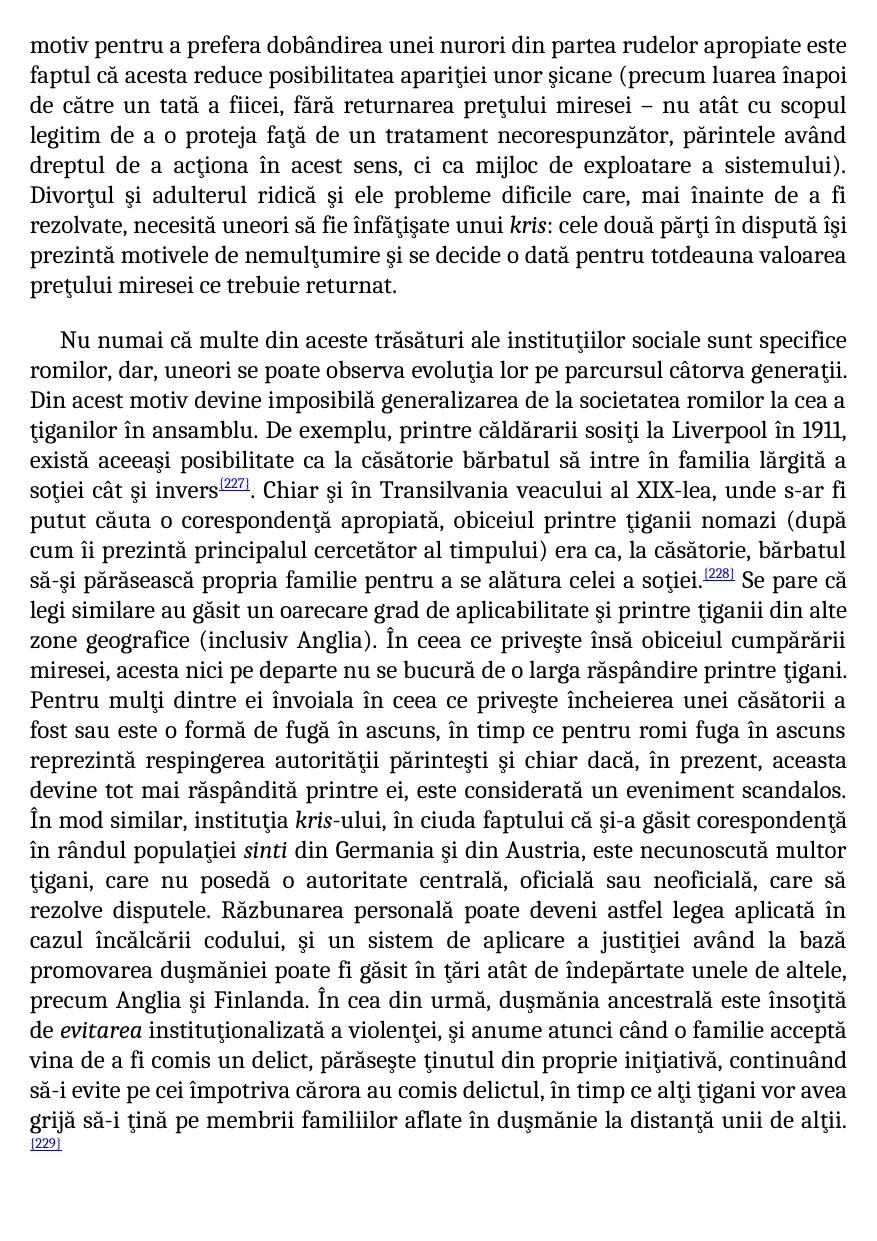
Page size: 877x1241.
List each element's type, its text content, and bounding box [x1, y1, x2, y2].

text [29, 29, 847, 299]
text Nu numai că multe din aceste trăsături ale instituţiilor sociale sunt specifice romilor, dar, uneori se poate observa evoluţia lor pe parcursul câtorva generaţii. Din acest motiv devine imposibilă generalizarea de la societatea romilor la cea a ţiganilor în ansamblu. De exemplu, printre căldărarii sosiţi la Liverpool în 1911, există aceeaşi posibilitate ca la căsătorie bărbatul să intre în familia lărgită a soţiei cât şi invers{227}. Chiar şi în Transilvania veacului al XIX-lea, unde s-ar fi putut căuta o corespondenţă apropiată, obiceiul printre ţiganii nomazi (după cum îi prezintă principalul cercetător al timpului) era ca, la căsătorie, bărbatul să-şi părăsească propria familie pentru a se alătura celei a soţiei.{228} Se pare că legi similare au găsit un oarecare grad de aplicabilitate şi printre ţiganii din alte zone geografice (inclusiv Anglia). În ceea ce priveşte însă obiceiul cumpărării miresei, acesta nici pe departe nu se bucură de o larga răspândire printre ţigani. Pentru mulţi dintre ei învoiala în ceea ce priveşte încheierea unei căsătorii a fost sau este o formă de fugă în ascuns, în timp ce pentru romi fuga în ascuns reprezintă respingerea autorităţii părinteşti şi chiar dacă, în prezent, aceasta devine tot mai răspândită printre ei, este considerată un eveniment scandalos. În mod similar, instituţia kris-ului, în ciuda faptului că şi-a găsit corespondenţă în rândul populaţiei sinti din Germania şi din Austria, este necunoscută multor ţigani, care nu posedă o autoritate centrală, oficială sau neoficială, care să rezolve disputele. Răzbunarea personală poate deveni astfel legea aplicată în cazul încălcării codului, şi un sistem de aplicare a justiţiei având la bază promovarea duşmăniei poate fi găsit în ţări atât de îndepărtate unele de altele, precum Anglia şi Finlanda. În cea din urmă, duşmănia ancestrală este însoţită de evitarea instituţionalizată a violenţei, şi anume atunci când o familie acceptă vina de a fi comis un delict, părăseşte ţinutul din proprie iniţiativă, continuând să-i evite pe cei împotriva cărora au comis delictul, în timp ce alţi ţigani vor avea grijă să-i ţină pe membrii familiilor aflate în duşmănie la distanţă unii de alţii.{229} [29, 324, 847, 1164]
